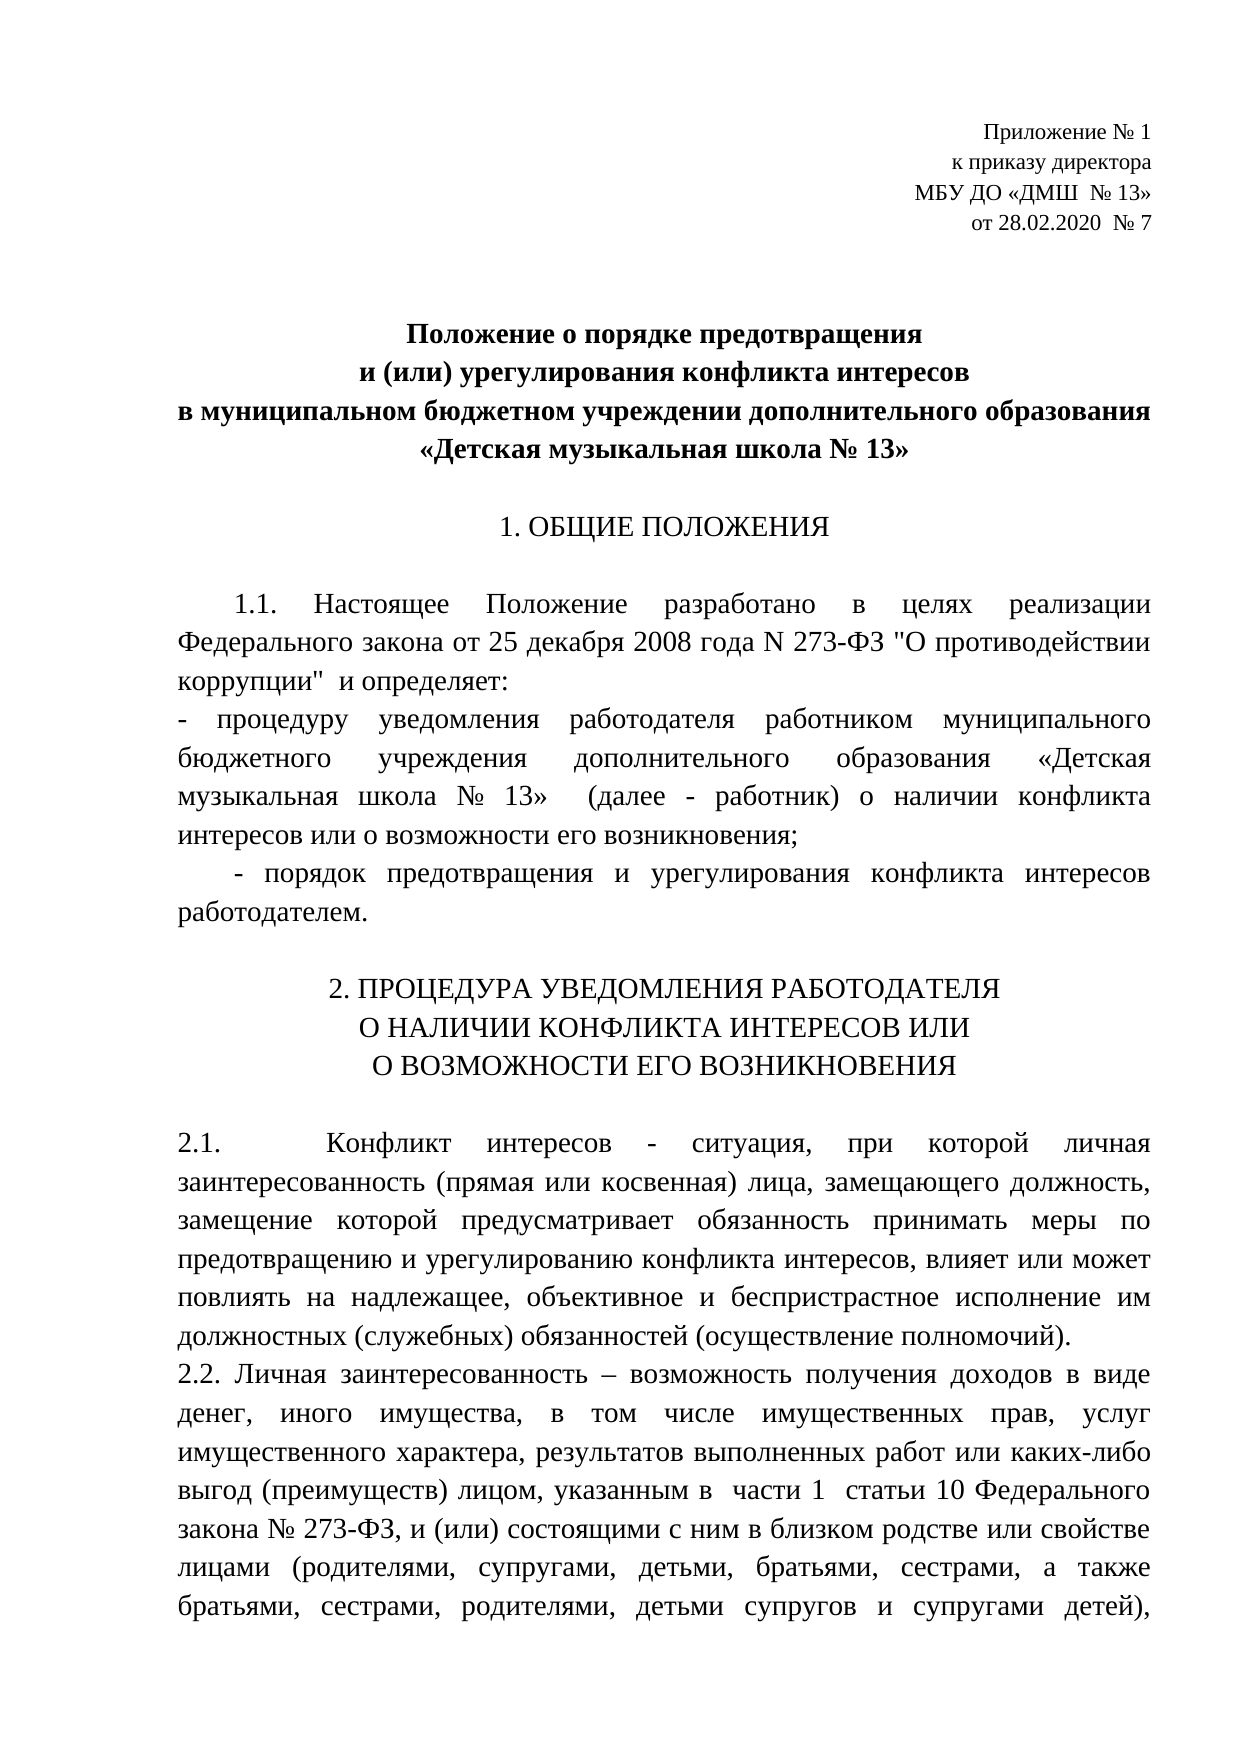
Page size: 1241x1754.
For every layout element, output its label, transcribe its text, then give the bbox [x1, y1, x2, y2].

text к приказу директора [177, 148, 1152, 175]
text в муниципальном бюджетном учреждении дополнительного образования [177, 393, 1152, 427]
text Приложение № 1 [177, 118, 1152, 144]
text 1. ОБЩИЕ ПОЛОЖЕНИЯ [177, 509, 1152, 542]
text Положение о порядке предотвращения [177, 316, 1152, 349]
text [177, 1357, 1152, 1621]
text от 28.02.2020 № 7 [177, 209, 1152, 235]
text МБУ ДО «ДМШ № 13» [177, 178, 1152, 205]
text 1.1. Настоящее Положение разработано в целях реализации Федерального закона от 25 декабря 2008 года N 273-ФЗ "О противодействии коррупции" и определяет: [177, 586, 1152, 696]
text О НАЛИЧИИ КОНФЛИКТА ИНТЕРЕСОВ ИЛИ [177, 1010, 1152, 1043]
text «Детская музыкальная школа № 13» [177, 432, 1152, 465]
text - процедуру уведомления работодателя работником муниципального бюджетного учреждения дополнительного образования «Детская музыкальная школа № 13» (далее - работник) о наличии конфликта интересов или о возможности его возникновения; [177, 701, 1152, 851]
text О ВОЗМОЖНОСТИ ЕГО ВОЗНИКНОВЕНИЯ [177, 1048, 1152, 1082]
text - порядок предотвращения и урегулирования конфликта интересов работодателем. [177, 856, 1152, 928]
text 2.1. Конфликт интересов - ситуация, при которой личная заинтересованность (прямая или косвенная) лица, замещающего должность, замещение которой предусматривает обязанность принимать меры по предотвращению и урегулированию конфликта интересов, влияет или может повлиять на надлежащее, объективное и беспристрастное исполнение им должностных (служебных) обязанностей (осуществление полномочий). [177, 1125, 1152, 1352]
text 2. ПРОЦЕДУРА УВЕДОМЛЕНИЯ РАБОТОДАТЕЛЯ [177, 971, 1152, 1005]
text и (или) урегулирования конфликта интересов [177, 354, 1152, 388]
